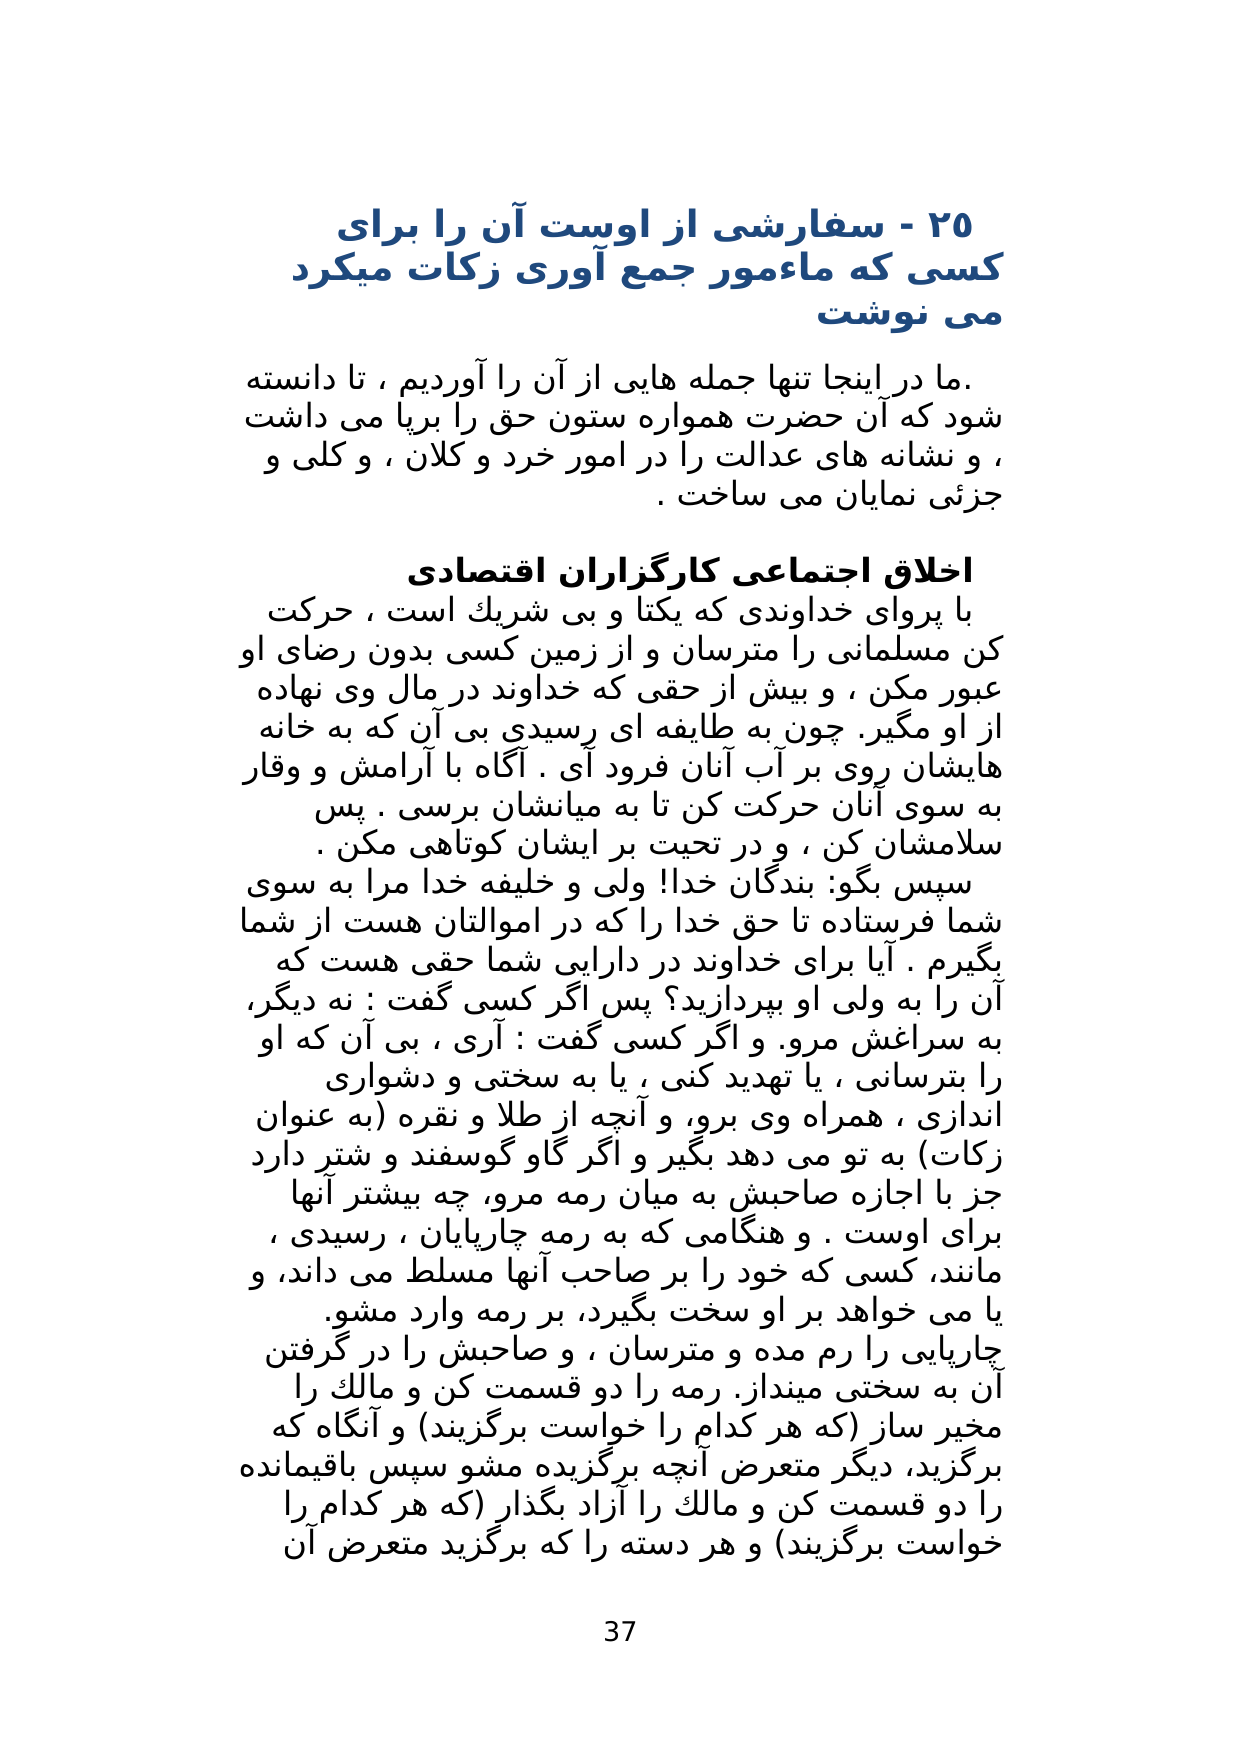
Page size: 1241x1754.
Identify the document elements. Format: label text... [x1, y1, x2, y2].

text اخلاق اجتماعى كارگزاران اقتصادى [236, 552, 1004, 591]
text .ما در اينجا تنها جمله هايى از آن را آورديم ، تا دانسته شود كه آن حضرت همواره ستون حق را برپا مى داشت ، و نشانه هاى عدالت را در امور خرد و كلان ، و كلى و جزئى نمايان مى ساخت . [236, 358, 1004, 513]
text با پرواى خداوندى كه يكتا و بى شريك است ، حركت كن مسلمانى را مترسان و از زمين كسى بدون رضاى او عبور مكن ، و بيش از حقى كه خداوند در مال وى نهاده از او مگير. چون به طايفه اى رسيدى بى آن كه به خانه هايشان روى بر آب آنان فرود آى . آگاه با آرامش و وقار به سوى آنان حركت كن تا به ميانشان برسى . پس سلامشان كن ، و در تحيت بر ايشان كوتاهى مكن . [236, 591, 1004, 863]
subtitle ٢٥ - سفارشى از اوست آن را براى كسى كه ماءمور جمع آورى زكات ميكرد مى نوشت [236, 202, 1004, 333]
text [236, 863, 1004, 1562]
